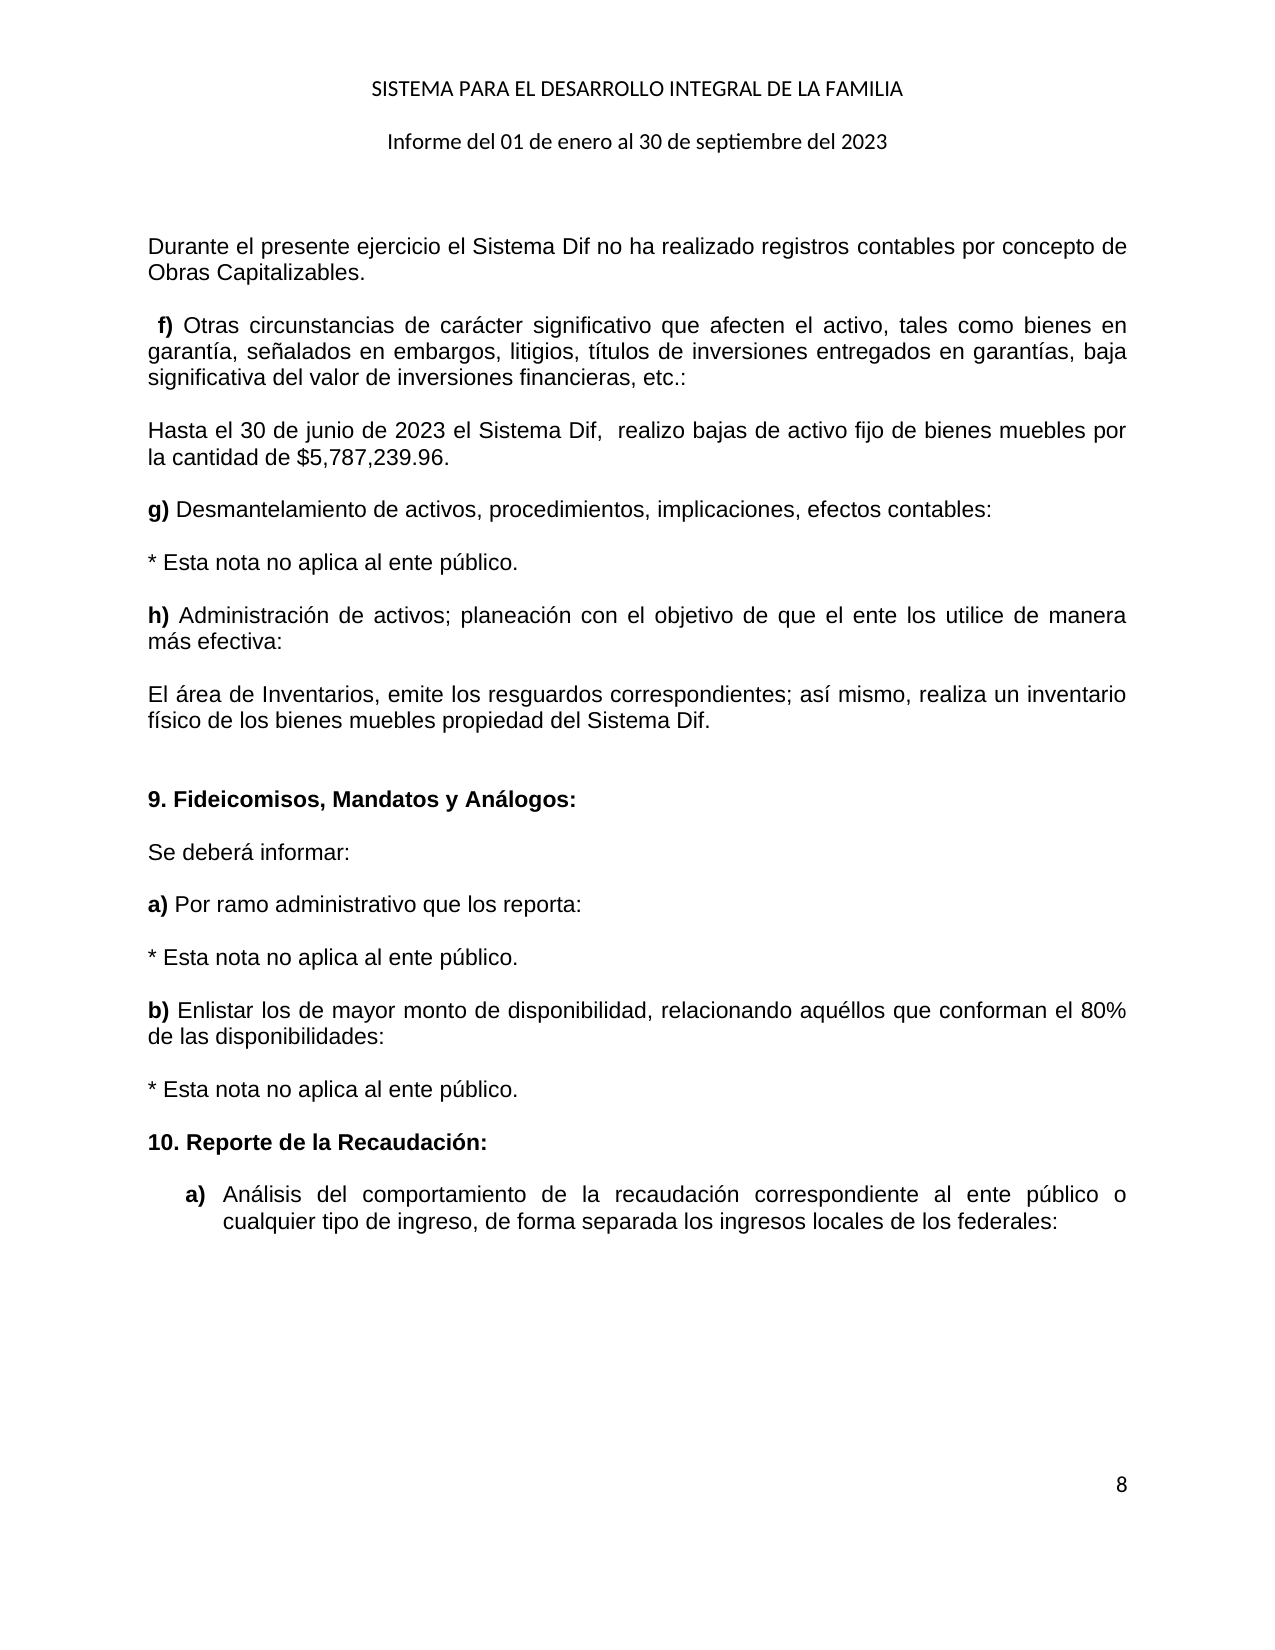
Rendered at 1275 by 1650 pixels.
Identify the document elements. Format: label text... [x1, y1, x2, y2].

text * Esta nota no aplica al ente público. [148, 944, 1127, 971]
text Durante el presente ejercicio el Sistema Dif no ha realizado registros contables por concepto de Obras Capitalizables. [148, 233, 1127, 285]
text 9. Fideicomisos, Mandatos y Análogos: [148, 786, 1127, 812]
text * Esta nota no aplica al ente público. [148, 1076, 1127, 1102]
list Análisis del comportamiento de la recaudación correspondiente al ente público o cualquier tipo de ingreso, de forma separada los ingresos locales de los federales: [185, 1181, 1127, 1234]
text h) Administración de activos; planeación con el objetivo de que el ente los utilice de manera más efectiva: [148, 602, 1127, 654]
text f) Otras circunstancias de carácter significativo que afecten el activo, tales como bienes en garantía, señalados en embargos, litigios, títulos de inversiones entregados en garantías, baja significativa del valor de inversiones financieras, etc.: [148, 312, 1127, 391]
text 10. Reporte de la Recaudación: [148, 1129, 1127, 1155]
text b) Enlistar los de mayor monto de disponibilidad, relacionando aquéllos que conforman el 80% de las disponibilidades: [148, 997, 1127, 1049]
text a) Por ramo administrativo que los reporta: [148, 891, 1127, 918]
text Se deberá informar: [148, 839, 1127, 865]
text Hasta el 30 de junio de 2023 el Sistema Dif, realizo bajas de activo fijo de bienes muebles por la cantidad de $5,787,239.96. [148, 417, 1127, 470]
text g) Desmantelamiento de activos, procedimientos, implicaciones, efectos contables: [148, 496, 1127, 522]
text * Esta nota no aplica al ente público. [148, 549, 1127, 575]
text El área de Inventarios, emite los resguardos correspondientes; así mismo, realiza un inventario físico de los bienes muebles propiedad del Sistema Dif. [148, 681, 1127, 733]
